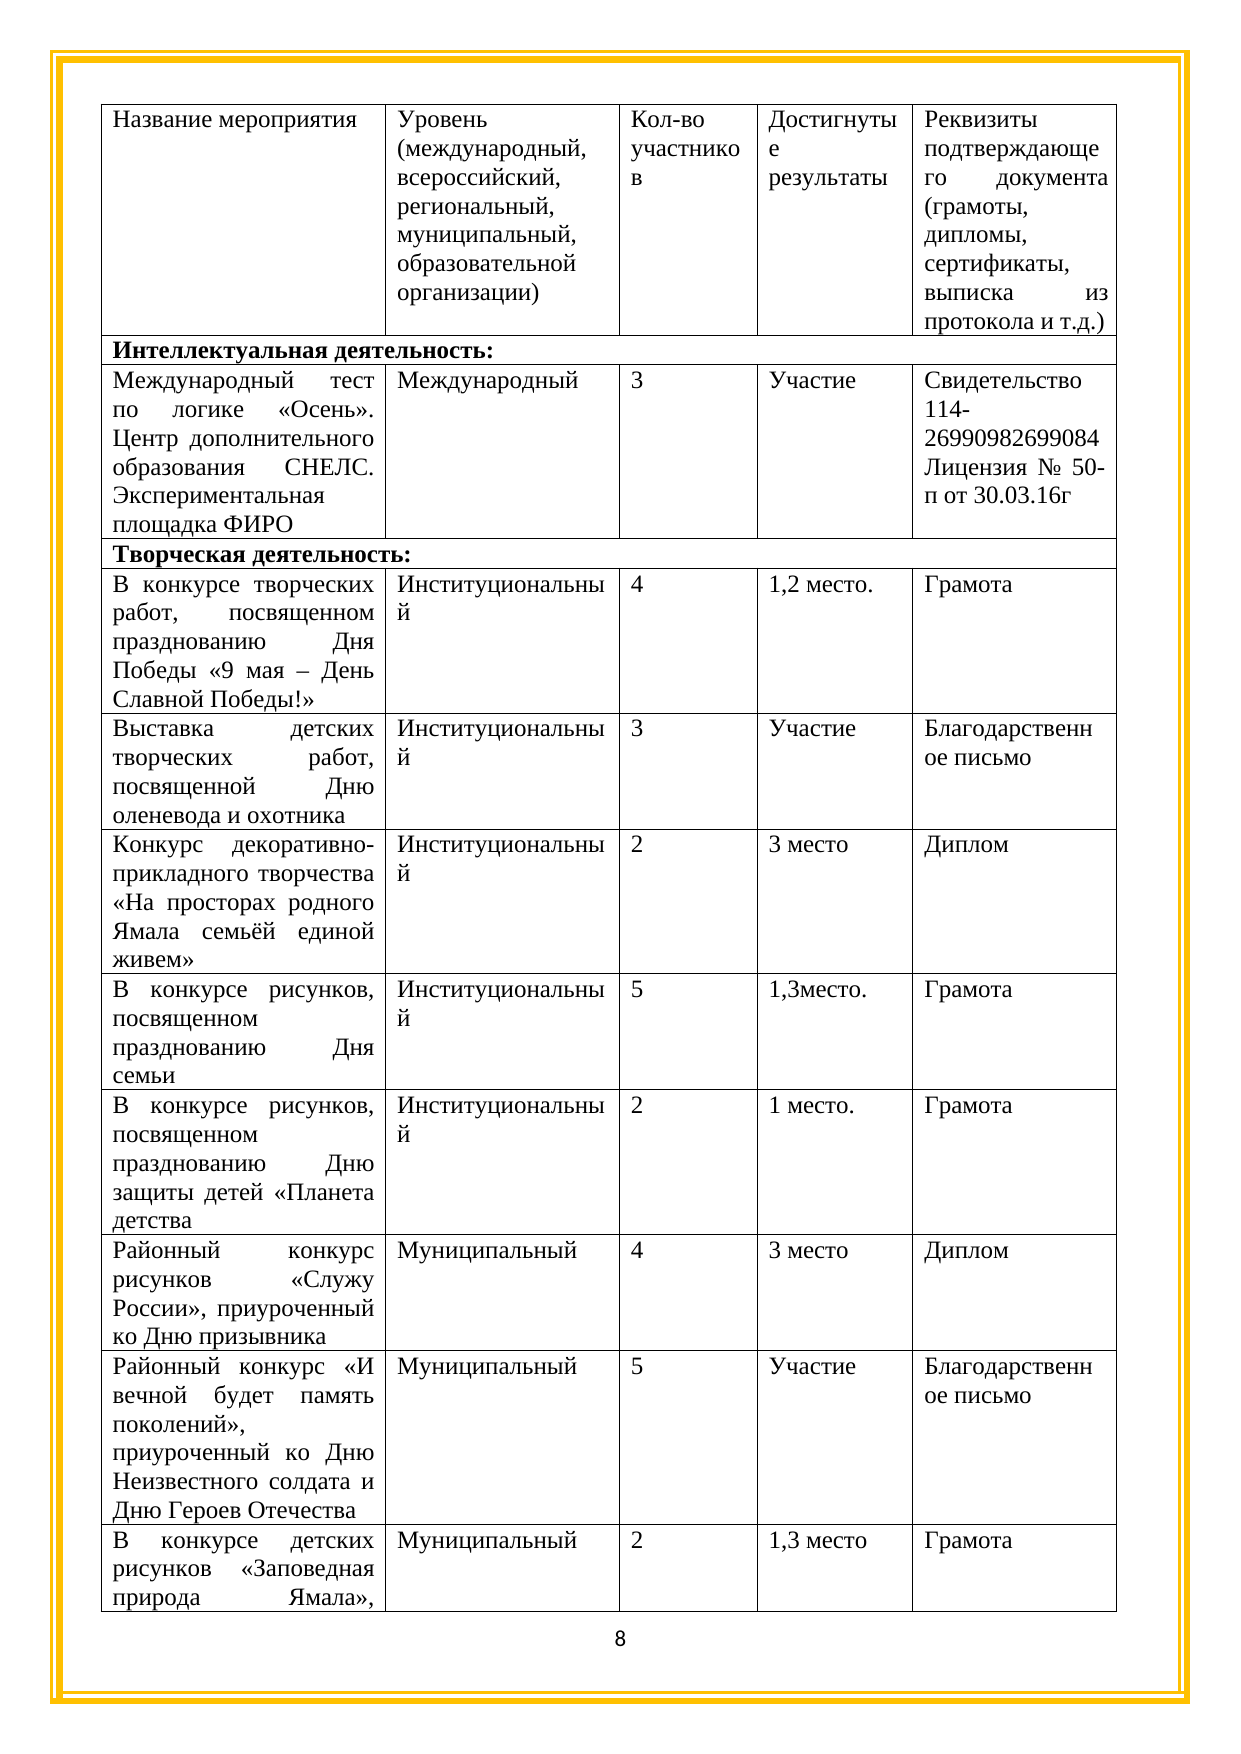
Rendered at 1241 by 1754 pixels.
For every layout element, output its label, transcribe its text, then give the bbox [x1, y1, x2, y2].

table_cell В конкурсе рисунков, посвященном празднованию Дню защиты детей «Планета детства [102, 1090, 385, 1234]
table_cell 3 [620, 714, 757, 828]
table_cell Грамота [913, 569, 1116, 712]
table_cell Благодарственное письмо [913, 714, 1116, 828]
table_cell 2 [620, 830, 757, 973]
table_cell 4 [620, 569, 757, 712]
table_cell 2 [620, 1090, 757, 1234]
table_cell Муниципальный [386, 1351, 619, 1524]
table_cell Международный тест по логике «Осень». Центр дополнительного образования СНЕЛС. Экспериментальная площадка ФИРО [102, 365, 385, 538]
table_header Реквизиты подтверждающего документа (грамоты, дипломы, сертификаты, выписка из протокола и т.д.) [913, 105, 1116, 334]
table_header Достигнутые результаты [758, 105, 912, 334]
table_cell 5 [620, 974, 757, 1089]
table_cell 3 место [758, 1235, 912, 1350]
table_cell 1 место. [758, 1090, 912, 1234]
table_cell 4 [620, 1235, 757, 1350]
table_header Уровень (международный, всероссийский, региональный, муниципальный, образовательной организации) [386, 105, 619, 334]
table_cell Выставка детских творческих работ, посвященной Дню оленевода и охотника [102, 714, 385, 828]
table_cell Муниципальный [386, 1235, 619, 1350]
table_cell Институциональный [386, 1090, 619, 1234]
table_cell 5 [620, 1351, 757, 1524]
table_cell Диплом [913, 830, 1116, 973]
table_header Кол-во участников [620, 105, 757, 334]
table_cell Интеллектуальная деятельность: [102, 336, 1116, 364]
table_cell 3 [620, 365, 757, 538]
table_cell 1,3 место [758, 1525, 912, 1611]
table_cell Свидетельство 114-26990982699084 Лицензия № 50-п от 30.03.16г [913, 365, 1116, 538]
table_cell Институциональный [386, 569, 619, 712]
table_cell Грамота [913, 1090, 1116, 1234]
table_cell Участие [758, 714, 912, 828]
table_cell Институциональный [386, 974, 619, 1089]
table_cell 2 [620, 1525, 757, 1611]
table_header Название мероприятия [102, 105, 385, 334]
table_cell Творческая деятельность: [102, 539, 1116, 568]
table_cell Участие [758, 365, 912, 538]
table_cell Муниципальный [386, 1525, 619, 1611]
table_cell Грамота [913, 974, 1116, 1089]
table_cell Институциональный [386, 714, 619, 828]
table_cell Международный [386, 365, 619, 538]
table_cell Грамота [913, 1525, 1116, 1611]
table_cell Институциональный [386, 830, 619, 973]
table_cell В конкурсе творческих работ, посвященном празднованию Дня Победы «9 мая – День Славной Победы!» [102, 569, 385, 712]
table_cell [102, 1525, 385, 1611]
table_cell В конкурсе рисунков, посвященном празднованию Дня семьи [102, 974, 385, 1089]
table_cell 3 место [758, 830, 912, 973]
table_cell 1,3место. [758, 974, 912, 1089]
table_cell Благодарственное письмо [913, 1351, 1116, 1524]
table_cell Районный конкурс «И вечной будет память поколений», приуроченный ко Дню Неизвестного солдата и Дню Героев Отечества [102, 1351, 385, 1524]
table_cell Диплом [913, 1235, 1116, 1350]
table_cell Участие [758, 1351, 912, 1524]
table_cell Конкурс декоративно-прикладного творчества «На просторах родного Ямала семьёй единой живем» [102, 830, 385, 973]
table_cell Районный конкурс рисунков «Служу России», приуроченный ко Дню призывника [102, 1235, 385, 1350]
table_cell 1,2 место. [758, 569, 912, 712]
